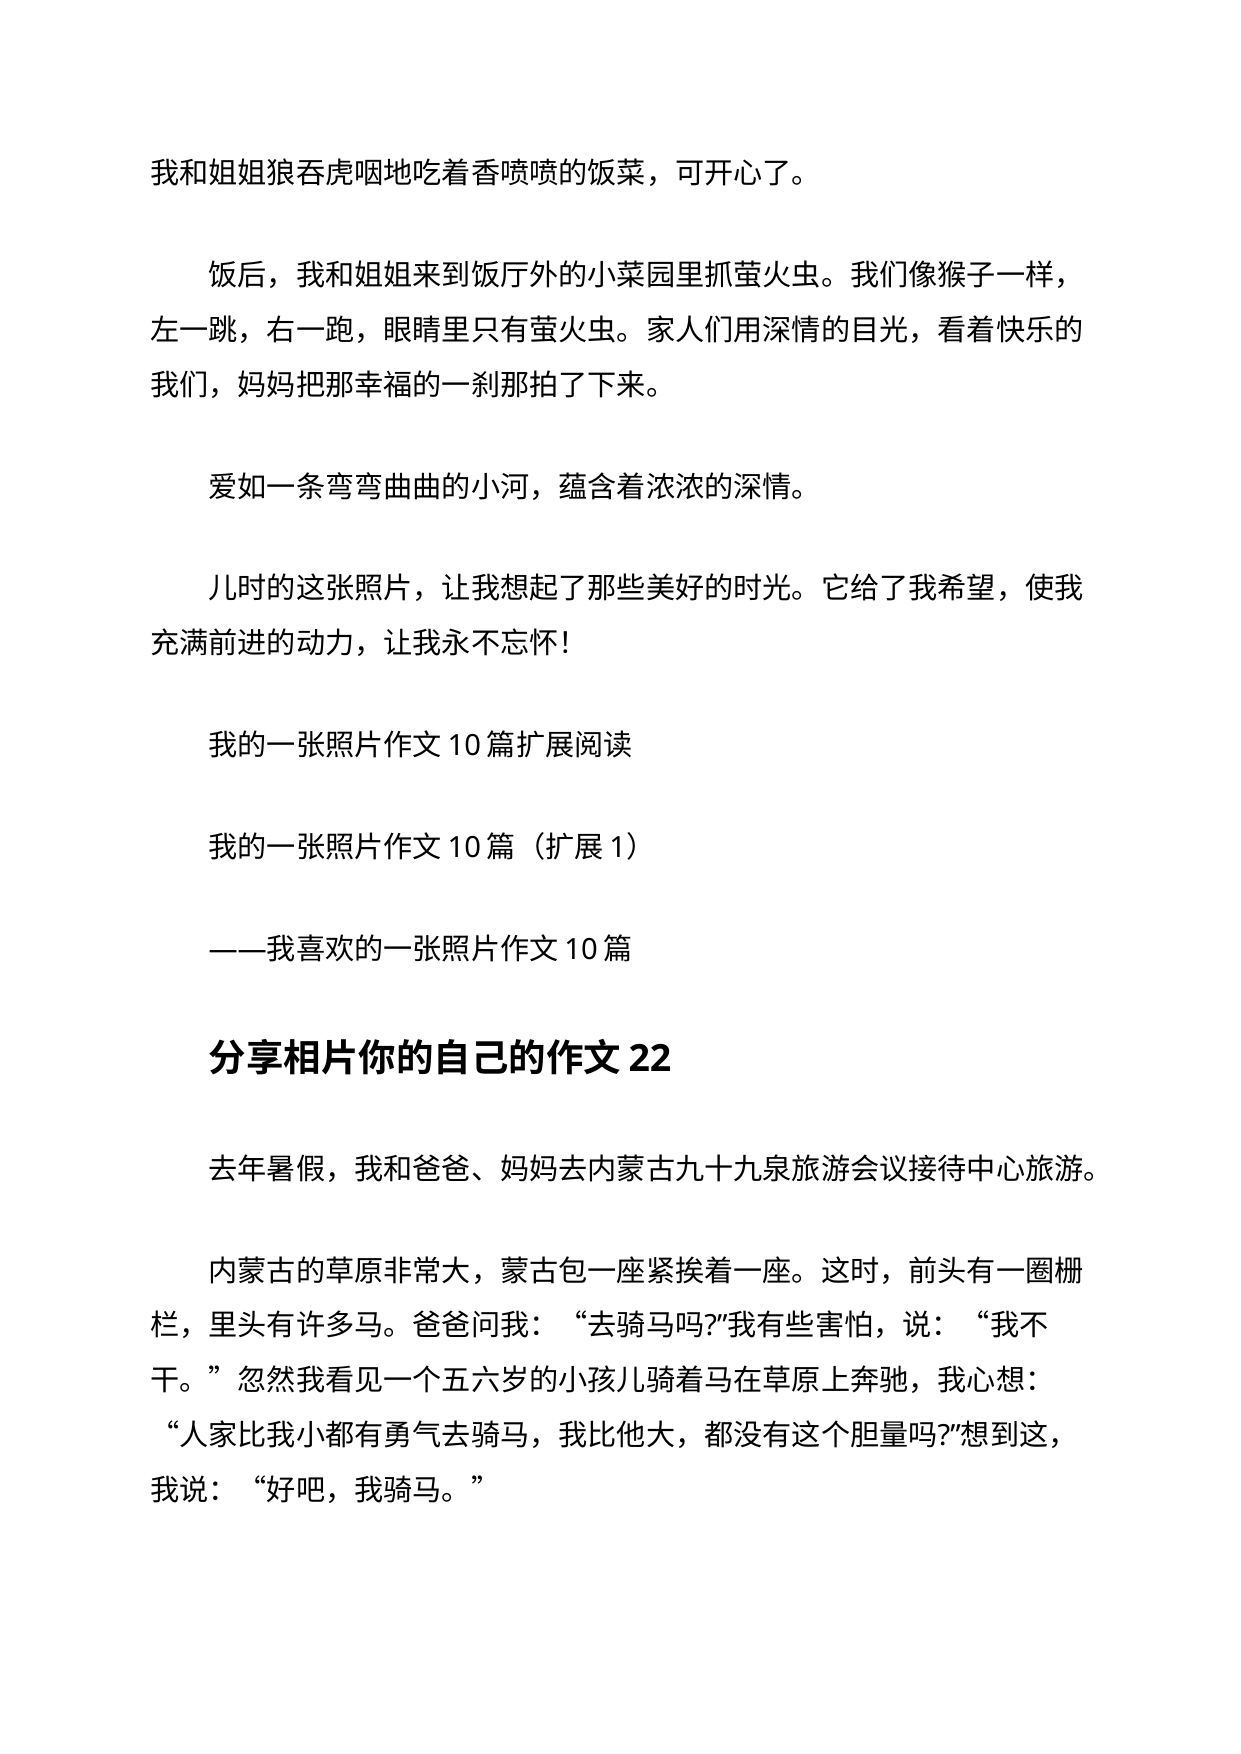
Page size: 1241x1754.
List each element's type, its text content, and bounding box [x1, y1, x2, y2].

text 我的一张照片作文10篇扩展阅读 [150, 722, 1090, 764]
text 饭后，我和姐姐来到饭厅外的小菜园里抓萤火虫。我们像猴子一样，左一跳，右一跑，眼睛里只有萤火虫。家人们用深情的目光，看着快乐的我们，妈妈把那幸福的一刹那拍了下来。 [150, 252, 1090, 404]
text ——我喜欢的一张照片作文10篇 [150, 926, 1090, 968]
text 我的一张照片作文10篇（扩展1） [150, 824, 1090, 866]
text 内蒙古的草原非常大，蒙古包一座紧挨着一座。这时，前头有一圈栅栏，里头有许多马。爸爸问我：“去骑马吗?”我有些害怕，说：“我不干。”忽然我看见一个五六岁的小孩儿骑着马在草原上奔驰，我心想：“人家比我小都有勇气去骑马，我比他大，都没有这个胆量吗?”想到这，我说：“好吧，我骑马。” [150, 1247, 1090, 1509]
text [150, 150, 1090, 192]
text 去年暑假，我和爸爸、妈妈去内蒙古九十九泉旅游会议接待中心旅游。 [150, 1145, 1090, 1188]
text 儿时的这张照片，让我想起了那些美好的时光。它给了我希望，使我充满前进的动力，让我永不忘怀！ [150, 565, 1090, 662]
text 分享相片你的自己的作文22 [150, 1028, 1090, 1082]
text 爱如一条弯弯曲曲的小河，蕴含着浓浓的深情。 [150, 463, 1090, 506]
